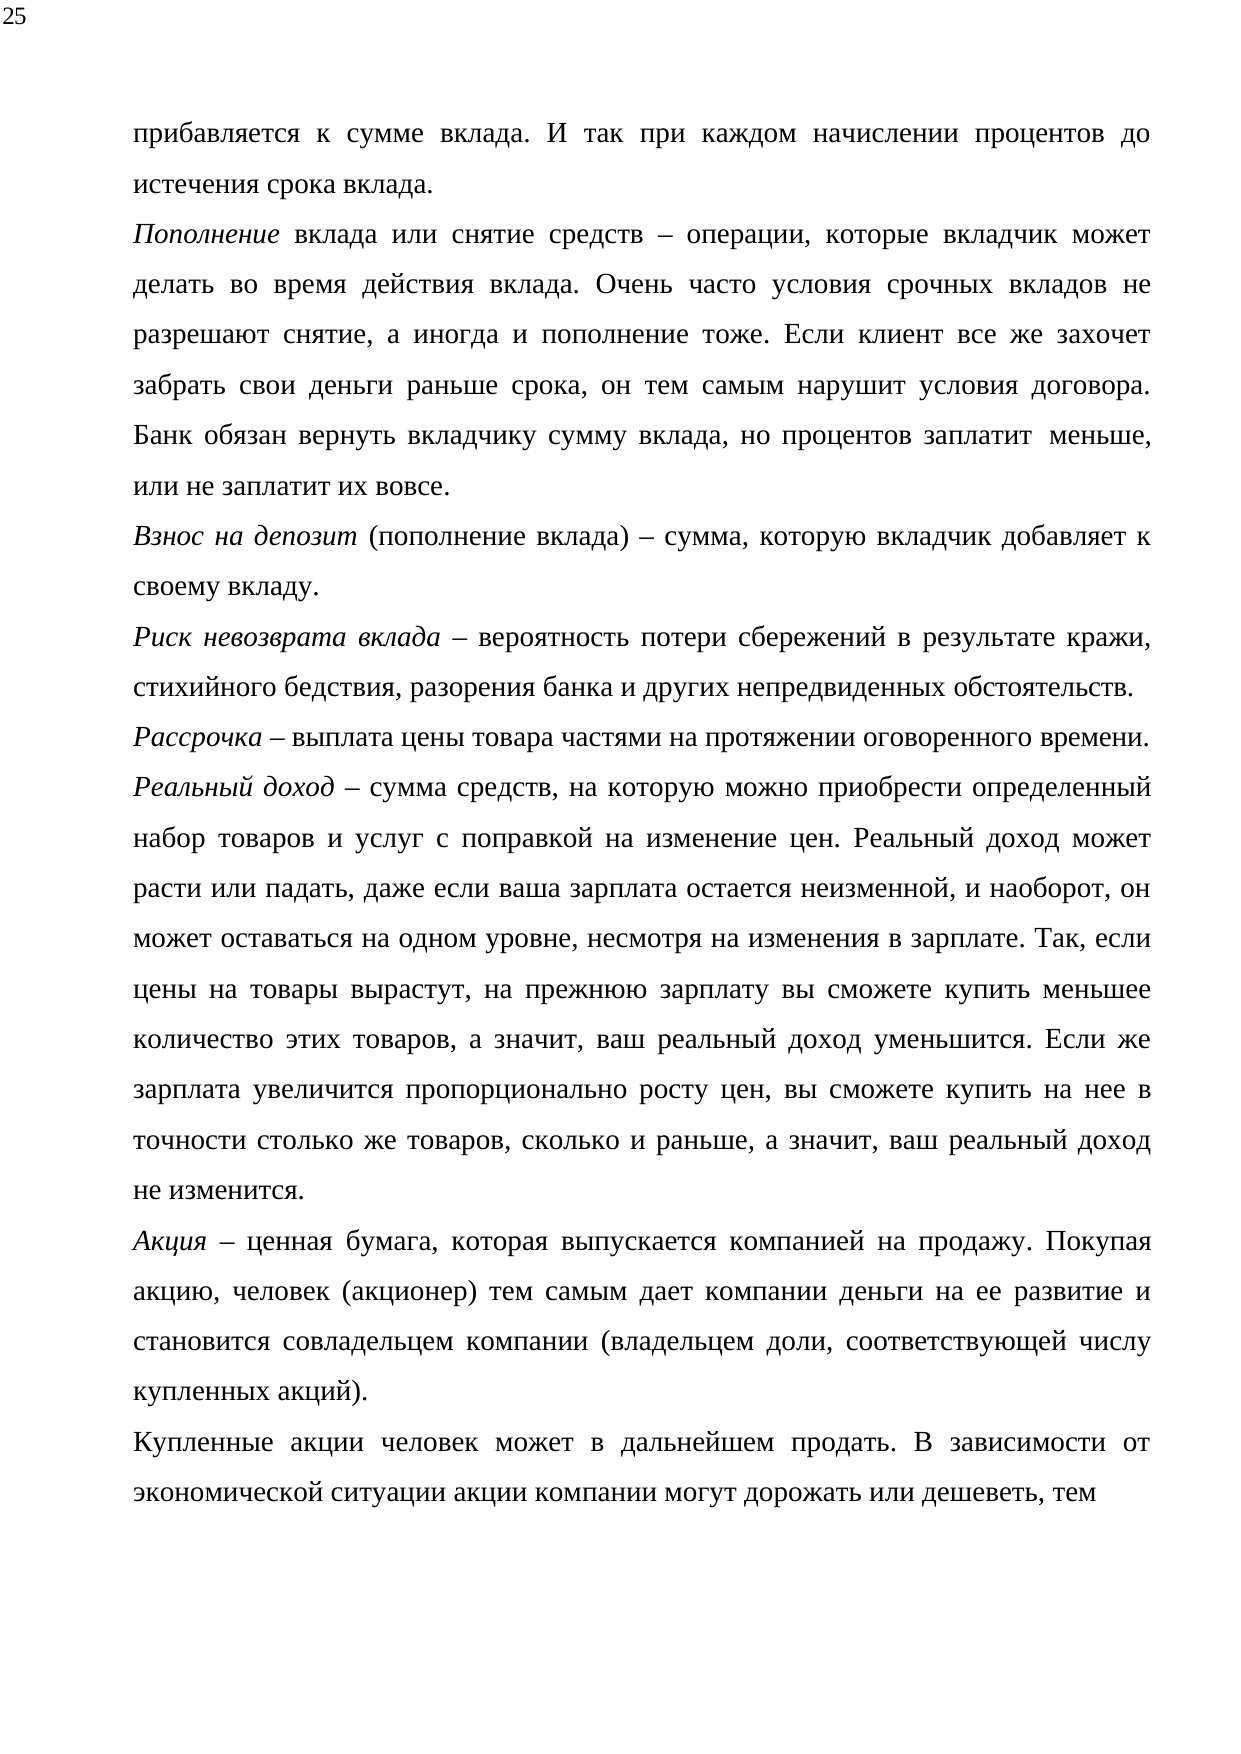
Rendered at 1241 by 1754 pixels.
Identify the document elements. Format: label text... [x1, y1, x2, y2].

text прибавляется к сумме вклада. И так при каждом начислении процентов до истечения срока вклада. [133, 115, 1152, 199]
text Взнос на депозит (пополнение вклада) – сумма, которую вкладчик добавляет к своему вкладу. [133, 518, 1152, 602]
text Купленные акции человек может в дальнейшем продать. В зависимости от экономической ситуации акции компании могут дорожать или дешеветь, тем [133, 1424, 1152, 1508]
text Пополнение вклада или снятие средств – операции, которые вкладчик может делать во время действия вклада. Очень часто условия срочных вкладов не разрешают снятие, а иногда и пополнение тоже. Если клиент все же захочет забрать свои деньги раньше срока, он тем самым нарушит условия договора. Банк обязан вернуть вкладчику сумму вклада, но процентов заплатит меньше, или не заплатит их вовсе. [133, 216, 1152, 501]
text Акция – ценная бумага, которая выпускается компанией на продажу. Покупая акцию, человек (акционер) тем самым дает компании деньги на ее развитие и становится совладельцем компании (владельцем доли, соответствующей числу купленных акций). [133, 1223, 1152, 1407]
text Риск невозврата вклада – вероятность потери сбережений в результате кражи, стихийного бедствия, разорения банка и других непредвиденных обстоятельств. [133, 619, 1152, 702]
text Рассрочка – выплата цены товара частями на протяжении оговоренного времени. [133, 719, 1152, 753]
text Реальный доход – сумма средств, на которую можно приобрести определенный набор товаров и услуг с поправкой на изменение цен. Реальный доход может расти или падать, даже если ваша зарплата остается неизменной, и наоборот, он может оставаться на одном уровне, несмотря на изменения в зарплате. Так, если цены на товары вырастут, на прежнюю зарплату вы сможете купить меньшее количество этих товаров, а значит, ваш реальный доход уменьшится. Если же зарплата увеличится пропорционально росту цен, вы сможете купить на нее в точности столько же товаров, сколько и раньше, а значит, ваш реальный доход не изменится. [133, 769, 1152, 1206]
